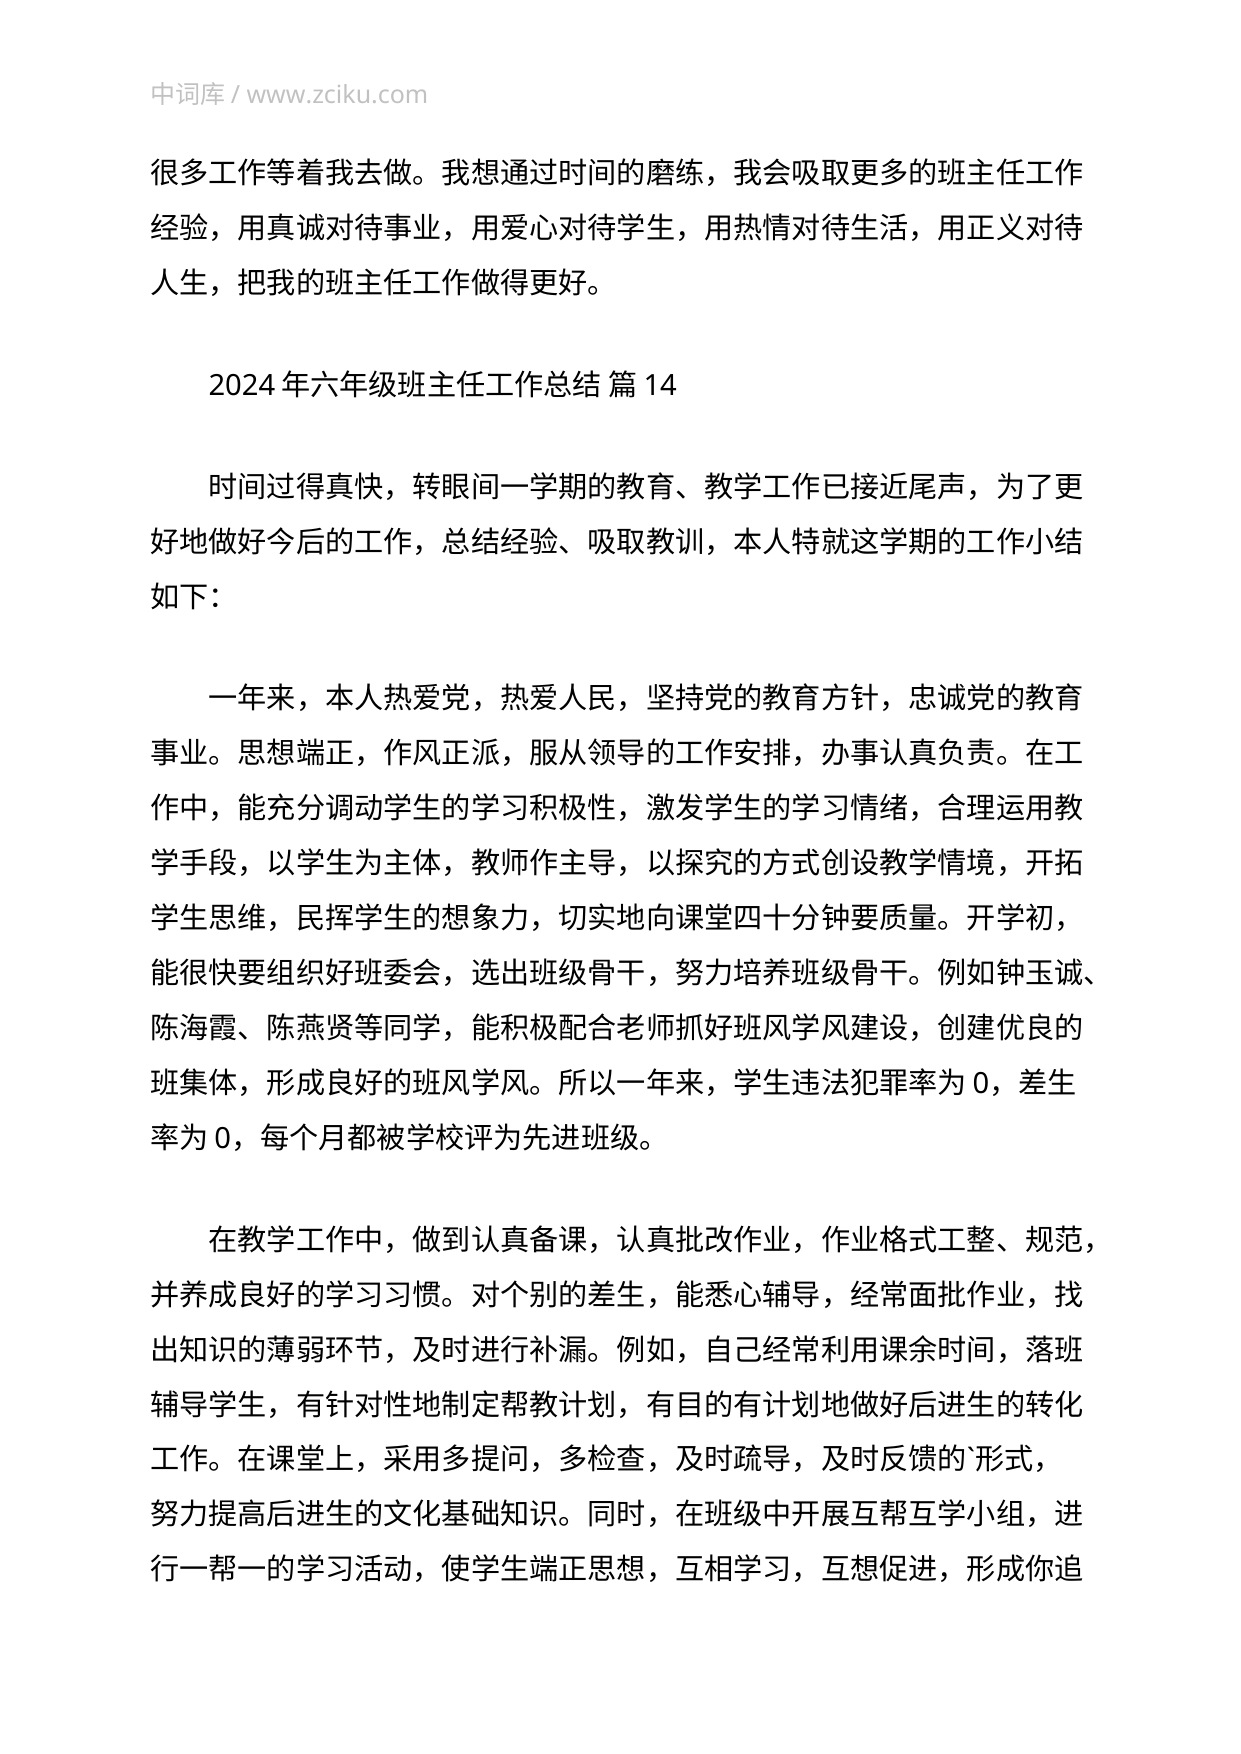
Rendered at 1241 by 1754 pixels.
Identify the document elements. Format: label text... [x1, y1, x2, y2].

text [150, 1216, 1090, 1588]
text 2024年六年级班主任工作总结 篇14 [150, 362, 1090, 404]
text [150, 150, 1090, 302]
text 时间过得真快，转眼间一学期的教育、教学工作已接近尾声，为了更好地做好今后的工作，总结经验、吸取教训，本人特就这学期的工作小结如下： [150, 463, 1090, 616]
text 一年来，本人热爱党，热爱人民，坚持党的教育方针，忠诚党的教育事业。思想端正，作风正派，服从领导的工作安排，办事认真负责。在工作中，能充分调动学生的学习积极性，激发学生的学习情绪，合理运用教学手段，以学生为主体，教师作主导，以探究的方式创设教学情境，开拓学生思维，民挥学生的想象力，切实地向课堂四十分钟要质量。开学初，能很快要组织好班委会，选出班级骨干，努力培养班级骨干。例如钟玉诚、陈海霞、陈燕贤等同学，能积极配合老师抓好班风学风建设，创建优良的班集体，形成良好的班风学风。所以一年来，学生违法犯罪率为0，差生率为0，每个月都被学校评为先进班级。 [150, 675, 1090, 1157]
